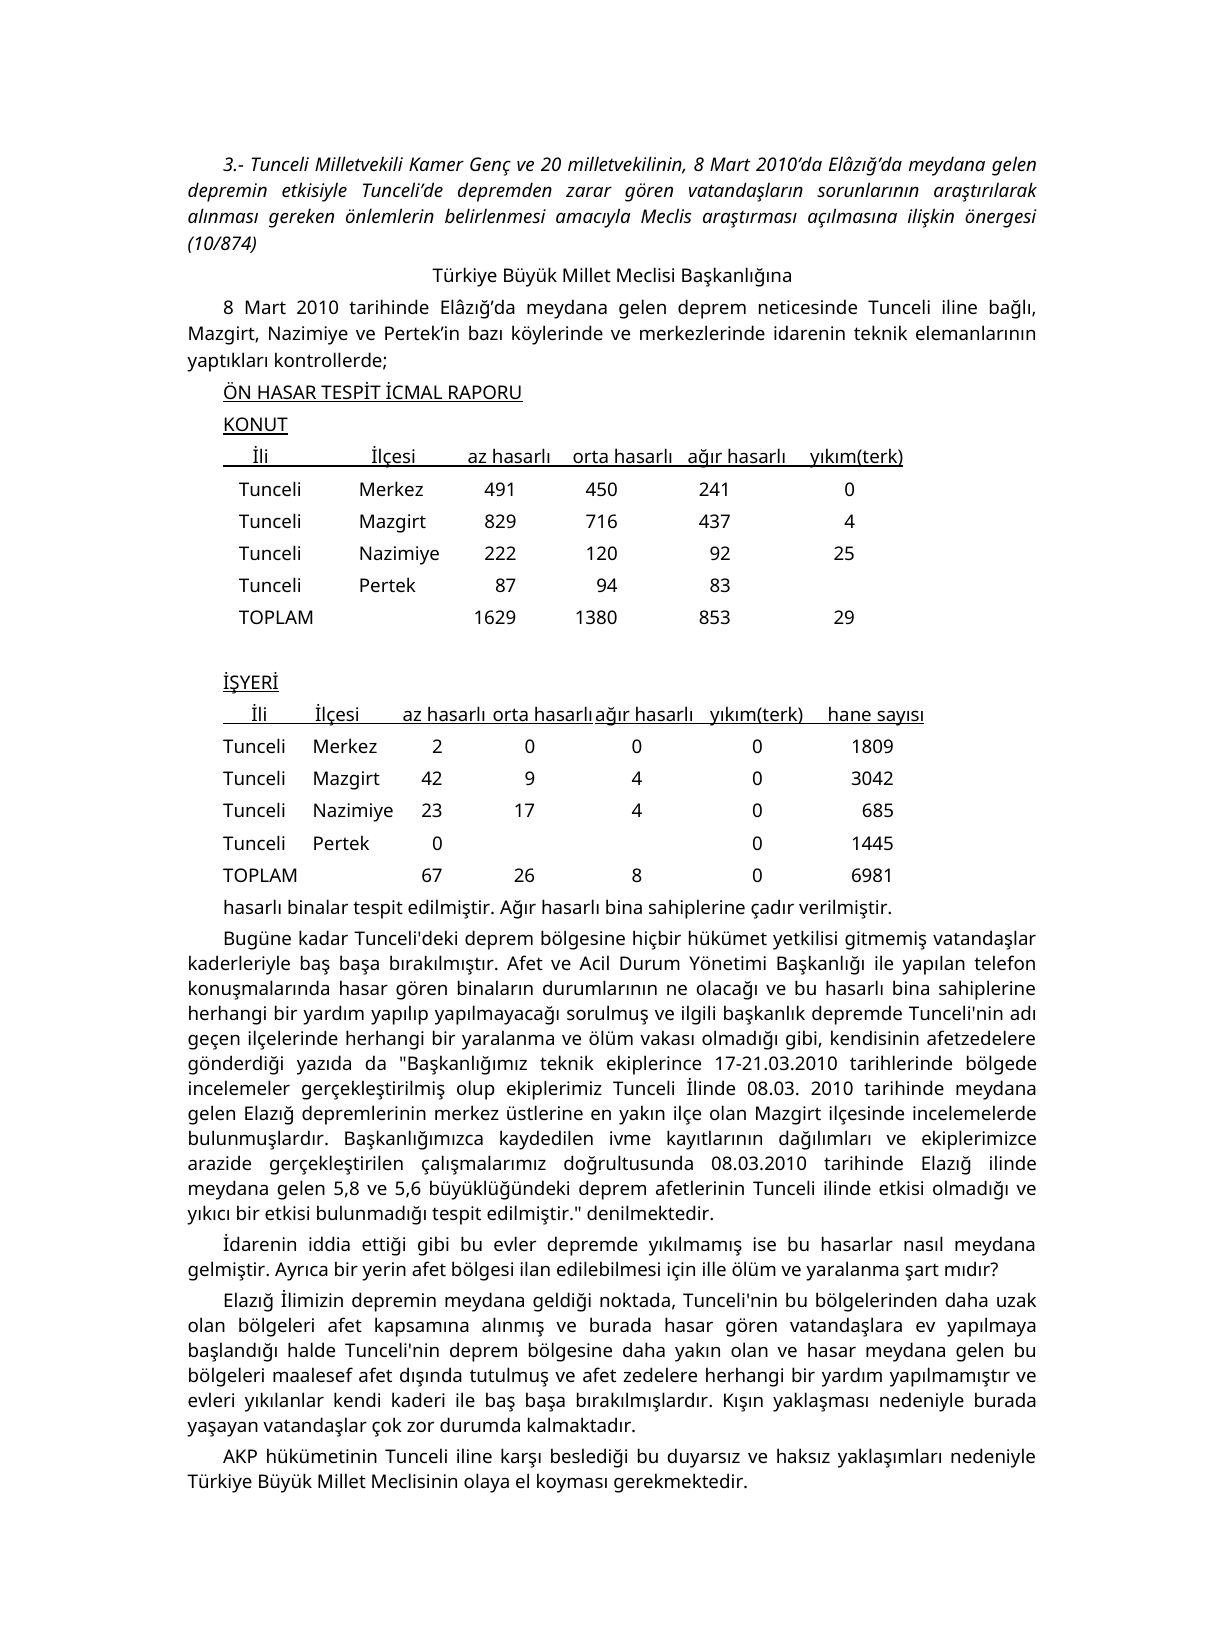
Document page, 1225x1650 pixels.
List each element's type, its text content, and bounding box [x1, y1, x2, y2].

text Elazığ İlimizin depremin meydana geldiği noktada, Tunceli'nin bu bölgelerinden daha uzak olan bölgeleri afet kapsamına alınmış ve burada hasar gören vatandaşlara ev yapılmaya başlandığı halde Tunceli'nin deprem bölgesine daha yakın olan ve hasar meydana gelen bu bölgeleri maalesef afet dışında tutulmuş ve afet zedelere herhangi bir yardım yapılmamıştır ve evleri yıkılanlar kendi kaderi ile baş başa bırakılmışlardır. Kışın yaklaşması nedeniyle burada yaşayan vatandaşlar çok zor durumda kalmaktadır. [187, 1287, 1037, 1437]
text Türkiye Büyük Millet Meclisi Başkanlığına [187, 261, 1037, 288]
text Tunceli Mazgirt 829 716 437 4 [187, 507, 1037, 533]
text 8 Mart 2010 tarihinde Elâzığ’da meydana gelen deprem neticesinde Tunceli iline bağlı, Mazgirt, Nazimiye ve Pertek’in bazı köylerinde ve merkezlerinde idarenin teknik elemanlarının yaptıkları kontrollerde; [187, 293, 1037, 372]
text Tunceli Merkez 2 0 0 0 1809 [187, 732, 1037, 759]
text Tunceli Nazimiye 222 120 92 25 [187, 539, 1037, 566]
text KONUT [187, 411, 1037, 437]
text Tunceli Pertek 0 0 1445 [187, 829, 1037, 855]
text 3.- Tunceli Milletvekili Kamer Genç ve 20 milletvekilinin, 8 Mart 2010’da Elâzığ’da meydana gelen depremin etkisiyle Tunceli’de depremden zarar gören vatandaşların sorunlarının araştırılarak alınması gereken önlemlerin belirlenmesi amacıyla Meclis araştırması açılmasına ilişkin önergesi (10/874) [187, 150, 1037, 255]
text İli İlçesi az hasarlı orta hasarlı ağır hasarlı yıkım(terk) hane sayısı [187, 700, 1037, 727]
text AKP hükümetinin Tunceli iline karşı beslediği bu duyarsız ve haksız yaklaşımları nedeniyle Türkiye Büyük Millet Meclisinin olaya el koyması gerekmektedir. [187, 1443, 1037, 1493]
text ÖN HASAR TESPİT İCMAL RAPORU [187, 378, 1037, 405]
text İdarenin iddia ettiği gibi bu evler depremde yıkılmamış ise bu hasarlar nasıl meydana gelmiştir. Ayrıca bir yerin afet bölgesi ilan edilebilmesi için ille ölüm ve yaralanma şart mıdır? [187, 1231, 1037, 1281]
text Tunceli Mazgirt 42 9 4 0 3042 [187, 764, 1037, 791]
text Bugüne kadar Tunceli'deki deprem bölgesine hiçbir hükümet yetkilisi gitmemiş vatandaşlar kaderleriyle baş başa bırakılmıştır. Afet ve Acil Durum Yönetimi Başkanlığı ile yapılan telefon konuşmalarında hasar gören binaların durumlarının ne olacağı ve bu hasarlı bina sahiplerine herhangi bir yardım yapılıp yapılmayacağı sorulmuş ve ilgili başkanlık depremde Tunceli'nin adı geçen ilçelerinde herhangi bir yaralanma ve ölüm vakası olmadığı gibi, kendisinin afetzedelere gönderdiği yazıda da "Başkanlığımız teknik ekiplerince 17-21.03.2010 tarihlerinde bölgede incelemeler gerçekleştirilmiş olup ekiplerimiz Tunceli İlinde 08.03. 2010 tarihinde meydana gelen Elazığ depremlerinin merkez üstlerine en yakın ilçe olan Mazgirt ilçesinde incelemelerde bulunmuşlardır. Başkanlığımızca kaydedilen ivme kayıtlarının dağılımları ve ekiplerimizce arazide gerçekleştirilen çalışmalarımız doğrultusunda 08.03.2010 tarihinde Elazığ ilinde meydana gelen 5,8 ve 5,6 büyüklüğündeki deprem afetlerinin Tunceli ilinde etkisi olmadığı ve yıkıcı bir etkisi bulunmadığı tespit edilmiştir." denilmektedir. [187, 926, 1037, 1226]
text Tunceli Merkez 491 450 241 0 [187, 475, 1037, 501]
text TOPLAM 67 26 8 0 6981 [187, 861, 1037, 887]
text TOPLAM 1629 1380 853 29 [187, 604, 1037, 630]
text İŞYERİ [187, 668, 1037, 694]
text Tunceli Pertek 87 94 83 [187, 571, 1037, 598]
text Tunceli Nazimiye 23 17 4 0 685 [187, 797, 1037, 823]
text hasarlı binalar tespit edilmiştir. Ağır hasarlı bina sahiplerine çadır verilmiştir. [187, 893, 1037, 920]
text İli İlçesi az hasarlı orta hasarlı ağır hasarlı yıkım(terk) [187, 443, 1037, 469]
